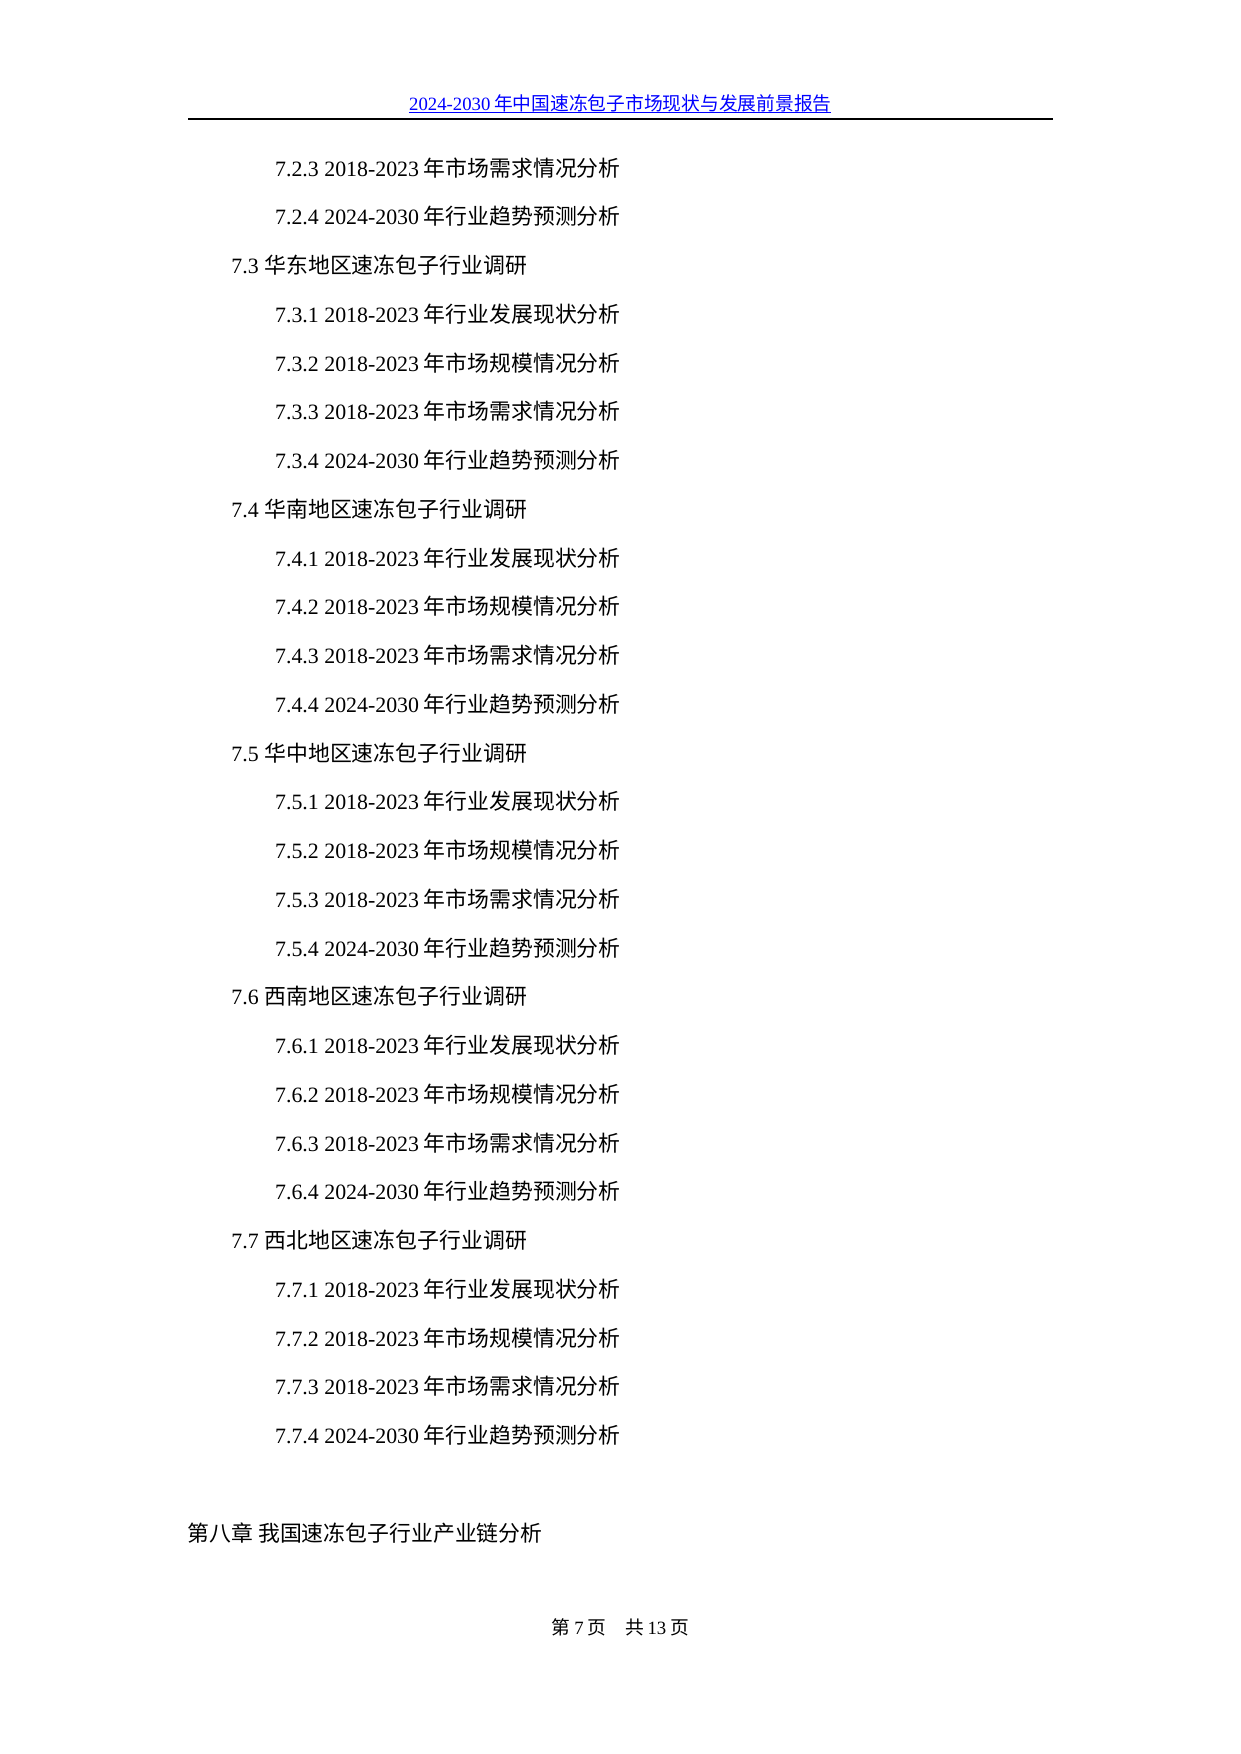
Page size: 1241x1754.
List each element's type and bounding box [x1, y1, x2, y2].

text [187, 150, 1053, 1548]
